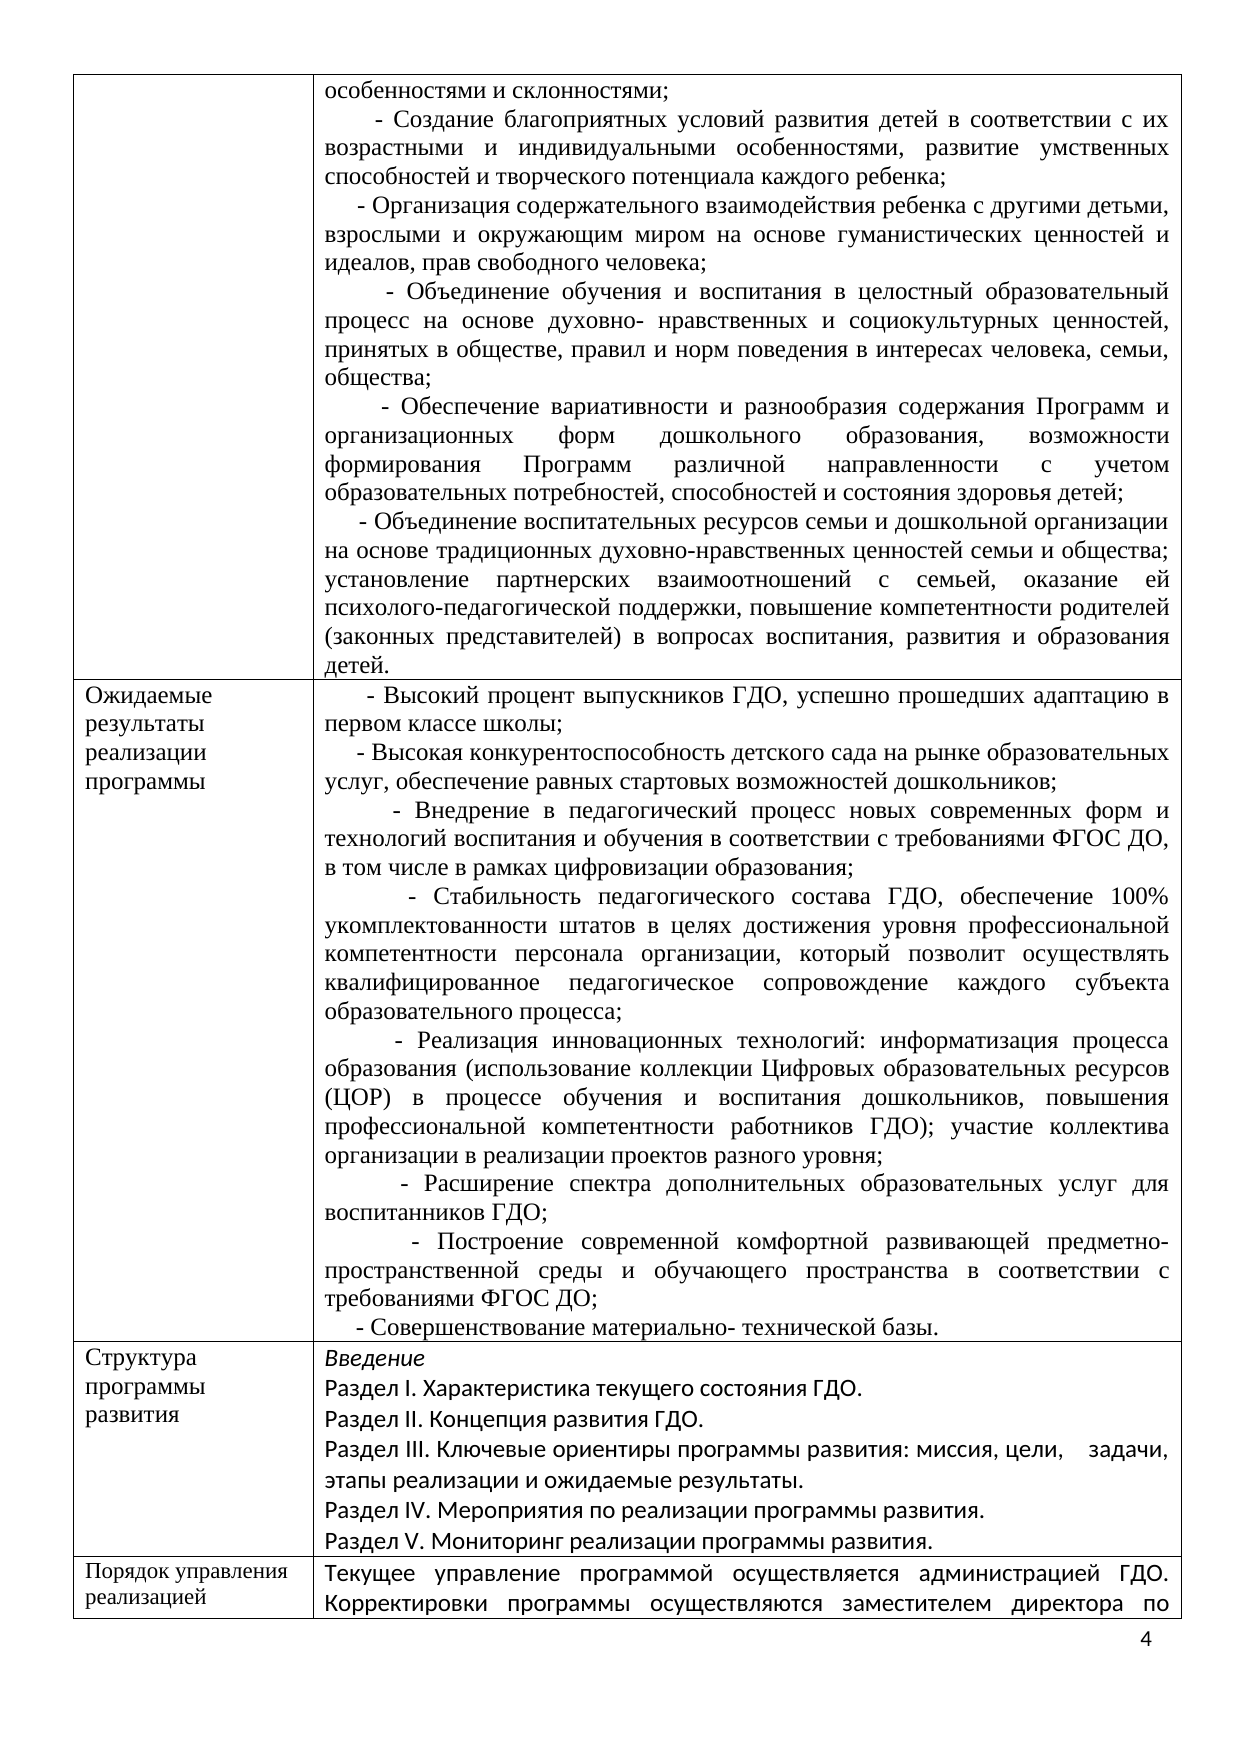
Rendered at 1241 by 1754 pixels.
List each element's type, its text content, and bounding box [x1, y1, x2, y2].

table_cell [74, 75, 313, 679]
table_cell Структура программы развития [74, 1342, 313, 1556]
table_cell Ожидаемые результаты реализации программы [74, 680, 313, 1341]
table_cell Введение Раздел I. Характеристика текущего состояния ГДО. Раздел II. Концепция развития ГДО. Раздел III. Ключевые ориентиры программы развития: миссия, цели, задачи, этапы реализации и ожидаемые результаты. Раздел IV. Мероприятия по реализации программы развития. Раздел V. Мониторинг реализации программы развития. [314, 1342, 1181, 1556]
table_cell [74, 1557, 313, 1618]
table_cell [314, 75, 1181, 679]
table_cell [314, 1557, 1181, 1618]
table_cell - Высокий процент выпускников ГДО, успешно прошедших адаптацию в первом классе школы; - Высокая конкурентоспособность детского сада на рынке образовательных услуг, обеспечение равных стартовых возможностей дошкольников; - Внедрение в педагогический процесс новых современных форм и технологий воспитания и обучения в соответствии с требованиями ФГОС ДО, в том числе в рамках цифровизации образования; - Стабильность педагогического состава ГДО, обеспечение 100% укомплектованности штатов в целях достижения уровня профессиональной компетентности персонала организации, который позволит осуществлять квалифицированное педагогическое сопровождение каждого субъекта образовательного процесса; - Реализация инновационных технологий: информатизация процесса образования (использование коллекции Цифровых образовательных ресурсов (ЦОР) в процессе обучения и воспитания дошкольников, повышения профессиональной компетентности работников ГДО); участие коллектива организации в реализации проектов разного уровня; - Расширение спектра дополнительных образовательных услуг для воспитанников ГДО; - Построение современной комфортной развивающей предметно-пространственной среды и обучающего пространства в соответствии с требованиями ФГОС ДО; - Совершенствование материально- технической базы. [314, 680, 1181, 1341]
